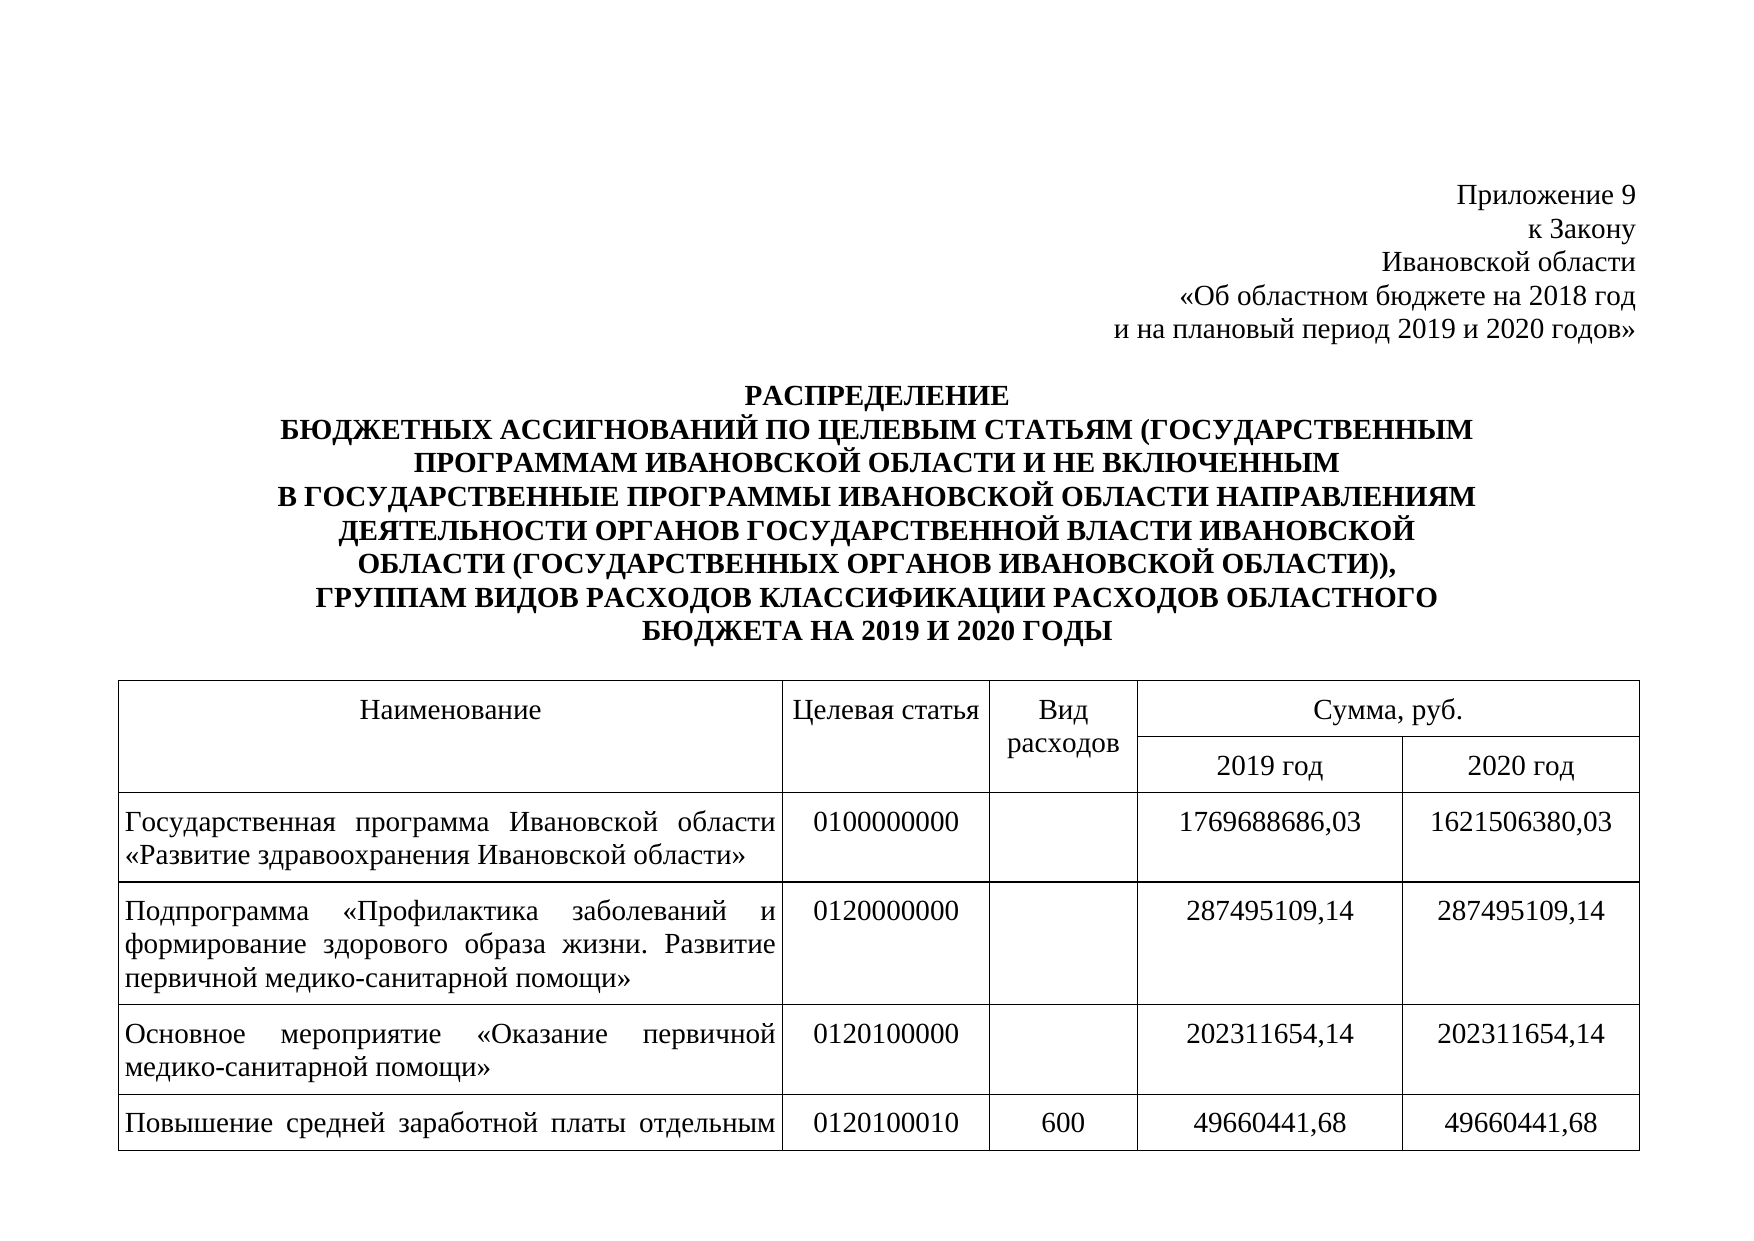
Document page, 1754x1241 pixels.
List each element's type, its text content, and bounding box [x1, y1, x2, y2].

table_cell Подпрограмма «Профилактика заболеваний и формирование здорового образа жизни. Развитие первичной медико-санитарной помощи» [119, 883, 782, 1004]
title ОБЛАСТИ (ГОСУДАРСТВЕННЫХ ОРГАНОВ ИВАНОВСКОЙ ОБЛАСТИ)), [118, 546, 1636, 580]
title РАСПРЕДЕЛЕНИЕ [118, 378, 1636, 412]
table_header Вид расходов [990, 681, 1137, 792]
table_cell Государственная программа Ивановской области «Развитие здравоохранения Ивановской области» [119, 793, 782, 881]
table_cell 202311654,14 [1138, 1005, 1402, 1094]
table_cell 0120100010 [783, 1095, 989, 1149]
table_cell [990, 883, 1137, 1004]
table_cell 287495109,14 [1403, 883, 1639, 1004]
table_cell 0100000000 [783, 793, 989, 881]
table_cell [990, 1005, 1137, 1094]
text Ивановской области [118, 244, 1636, 278]
table_cell 2020 год [1403, 737, 1639, 792]
table_header Целевая статья [783, 681, 989, 792]
table_cell 0120100000 [783, 1005, 989, 1094]
title БЮДЖЕТА НА 2019 И 2020 ГОДЫ [118, 613, 1636, 647]
table_cell 0120000000 [783, 883, 989, 1004]
title ГРУППАМ ВИДОВ РАСХОДОВ КЛАССИФИКАЦИИ РАСХОДОВ ОБЛАСТНОГО [118, 580, 1636, 613]
table_header Наименование [119, 681, 782, 792]
table_cell 202311654,14 [1403, 1005, 1639, 1094]
table_cell 2019 год [1138, 737, 1402, 792]
table_cell 600 [990, 1095, 1137, 1149]
table_cell 1769688686,03 [1138, 793, 1402, 881]
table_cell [119, 1095, 782, 1149]
title ПРОГРАММАМ ИВАНОВСКОЙ ОБЛАСТИ И НЕ ВКЛЮЧЕННЫМ [118, 446, 1636, 479]
title ДЕЯТЕЛЬНОСТИ ОРГАНОВ ГОСУДАРСТВЕННОЙ ВЛАСТИ ИВАНОВСКОЙ [118, 513, 1636, 546]
table_header Сумма, руб. [1138, 681, 1639, 736]
table_cell 1621506380,03 [1403, 793, 1639, 881]
table_cell 49660441,68 [1403, 1095, 1639, 1149]
text и на плановый период 2019 и 2020 годов» [118, 311, 1636, 345]
table_cell Основное мероприятие «Оказание первичной медико-санитарной помощи» [119, 1005, 782, 1094]
title В ГОСУДАРСТВЕННЫЕ ПРОГРАММЫ ИВАНОВСКОЙ ОБЛАСТИ НАПРАВЛЕНИЯМ [118, 479, 1636, 513]
text к Закону [118, 211, 1636, 244]
text «Об областном бюджете на 2018 год [118, 278, 1636, 311]
text Приложение 9 [118, 177, 1636, 211]
table_cell [990, 793, 1137, 881]
title БЮДЖЕТНЫХ АССИГНОВАНИЙ ПО ЦЕЛЕВЫМ СТАТЬЯМ (ГОСУДАРСТВЕННЫМ [118, 412, 1636, 446]
table_cell 49660441,68 [1138, 1095, 1402, 1149]
table_cell 287495109,14 [1138, 883, 1402, 1004]
